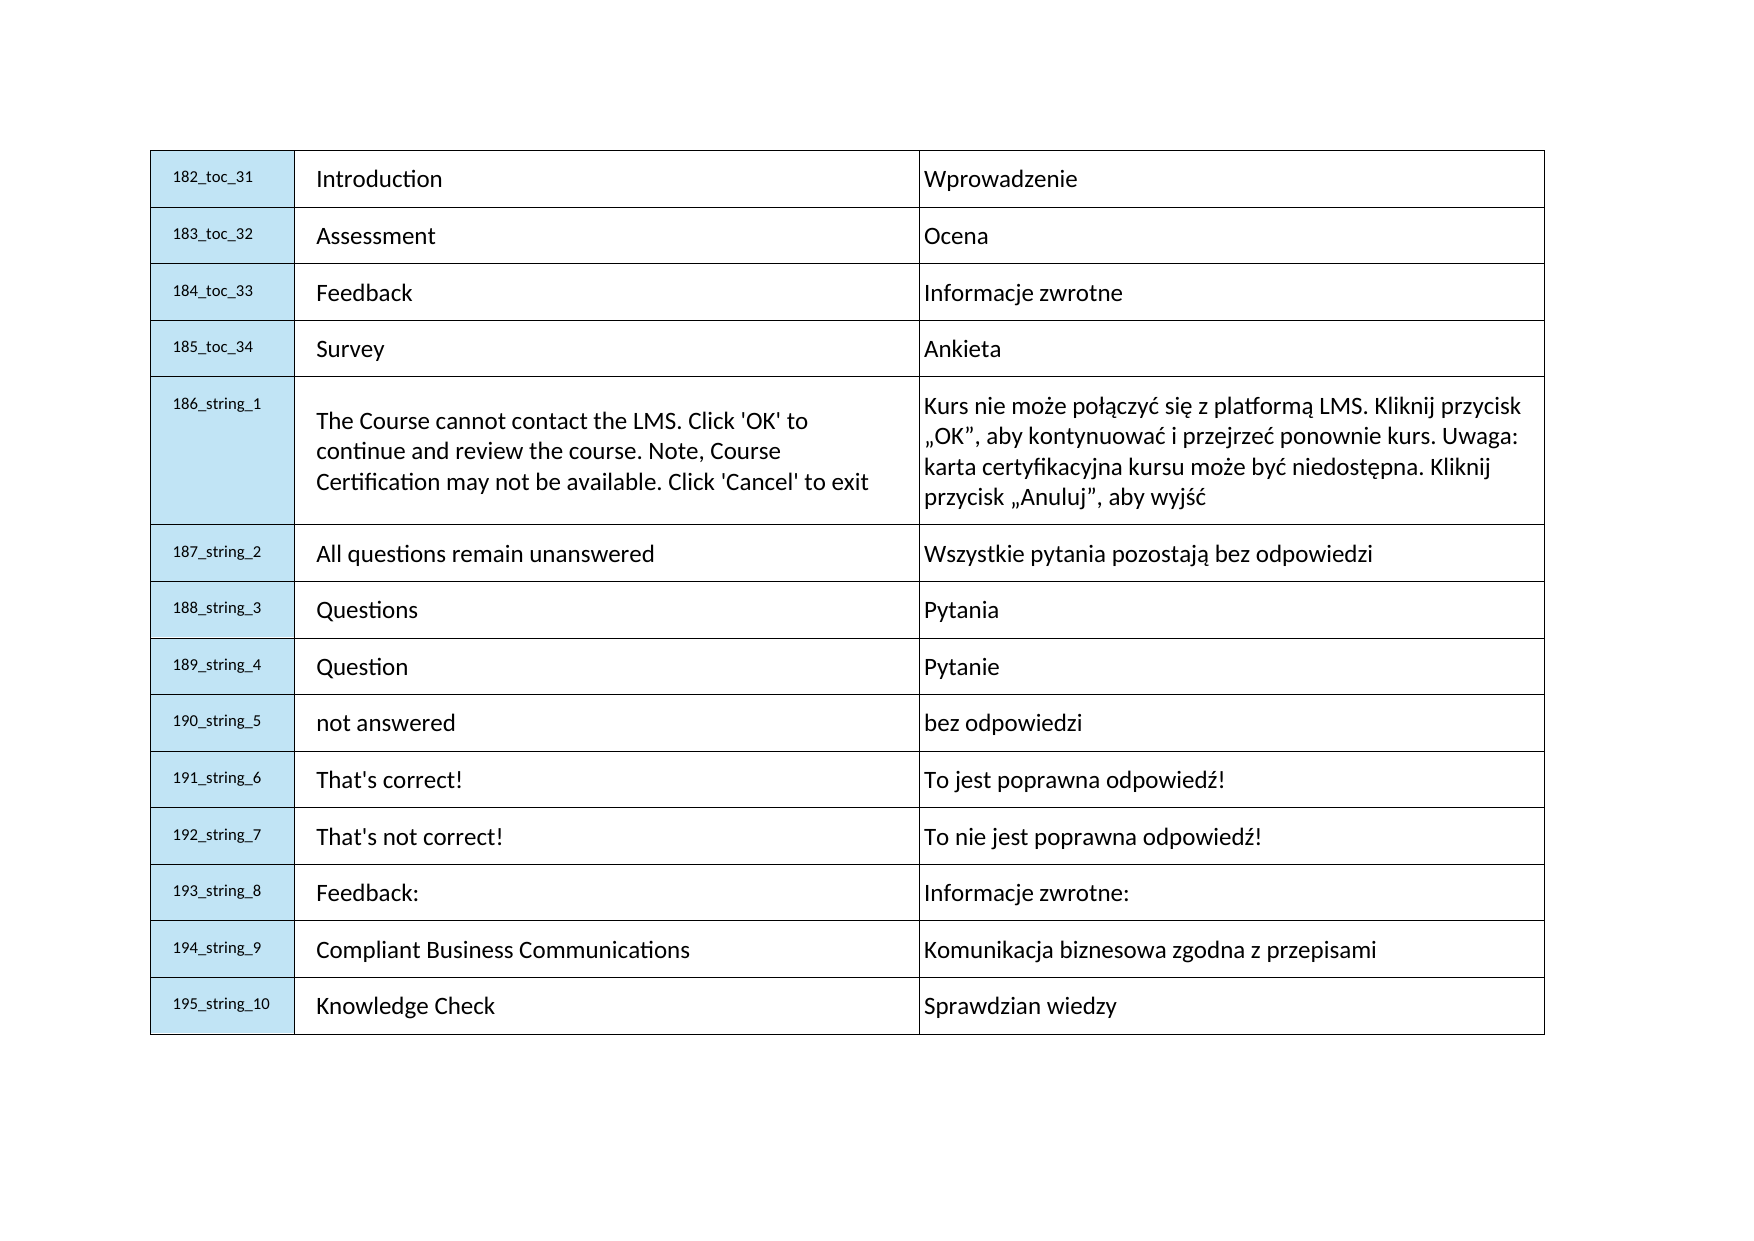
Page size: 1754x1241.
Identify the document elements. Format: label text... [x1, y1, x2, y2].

table_cell 193_string_8 [151, 865, 294, 920]
table_cell Introduction [295, 151, 919, 207]
table_cell bez odpowiedzi [920, 695, 1544, 751]
table_cell Komunikacja biznesowa zgodna z przepisami [920, 921, 1544, 977]
table_cell Pytanie [920, 639, 1544, 694]
table_cell not answered [295, 695, 919, 751]
table_cell 192_string_7 [151, 808, 294, 864]
table_cell Informacje zwrotne: [920, 865, 1544, 920]
table_cell 182_toc_31 [151, 151, 294, 207]
table_cell 187_string_2 [151, 525, 294, 581]
table_cell Wprowadzenie [920, 151, 1544, 207]
table_cell That's not correct! [295, 808, 919, 864]
table_cell Feedback [295, 264, 919, 320]
table_cell To nie jest poprawna odpowiedź! [920, 808, 1544, 864]
table_cell To jest poprawna odpowiedź! [920, 752, 1544, 807]
table_cell That's correct! [295, 752, 919, 807]
table_cell Informacje zwrotne [920, 264, 1544, 320]
table_cell 194_string_9 [151, 921, 294, 977]
table_cell Knowledge Check [295, 978, 919, 1033]
table_cell The Course cannot contact the LMS. Click 'OK' to continue and review the course. Note, Course Certification may not be available. Click 'Cancel' to exit [295, 377, 919, 524]
table_cell 188_string_3 [151, 582, 294, 637]
table_cell Feedback: [295, 865, 919, 920]
table_cell 190_string_5 [151, 695, 294, 751]
table_cell Kurs nie może połączyć się z platformą LMS. Kliknij przycisk „OK”, aby kontynuować i przejrzeć ponownie kurs. Uwaga: karta certyfikacyjna kursu może być niedostępna. Kliknij przycisk „Anuluj”, aby wyjść [920, 377, 1544, 524]
table_cell Sprawdzian wiedzy [920, 978, 1544, 1033]
table_cell Wszystkie pytania pozostają bez odpowiedzi [920, 525, 1544, 581]
table_cell 184_toc_33 [151, 264, 294, 320]
table_cell 183_toc_32 [151, 208, 294, 263]
table_cell 191_string_6 [151, 752, 294, 807]
table_cell Question [295, 639, 919, 694]
table_cell All questions remain unanswered [295, 525, 919, 581]
table_cell 186_string_1 [151, 377, 294, 524]
table_cell Compliant Business Communications [295, 921, 919, 977]
table_cell 195_string_10 [151, 978, 294, 1033]
table_cell Survey [295, 321, 919, 376]
table_cell Ocena [920, 208, 1544, 263]
table_cell Questions [295, 582, 919, 637]
table_cell Assessment [295, 208, 919, 263]
table_cell 189_string_4 [151, 639, 294, 694]
table_cell Pytania [920, 582, 1544, 637]
table_cell Ankieta [920, 321, 1544, 376]
table_cell 185_toc_34 [151, 321, 294, 376]
